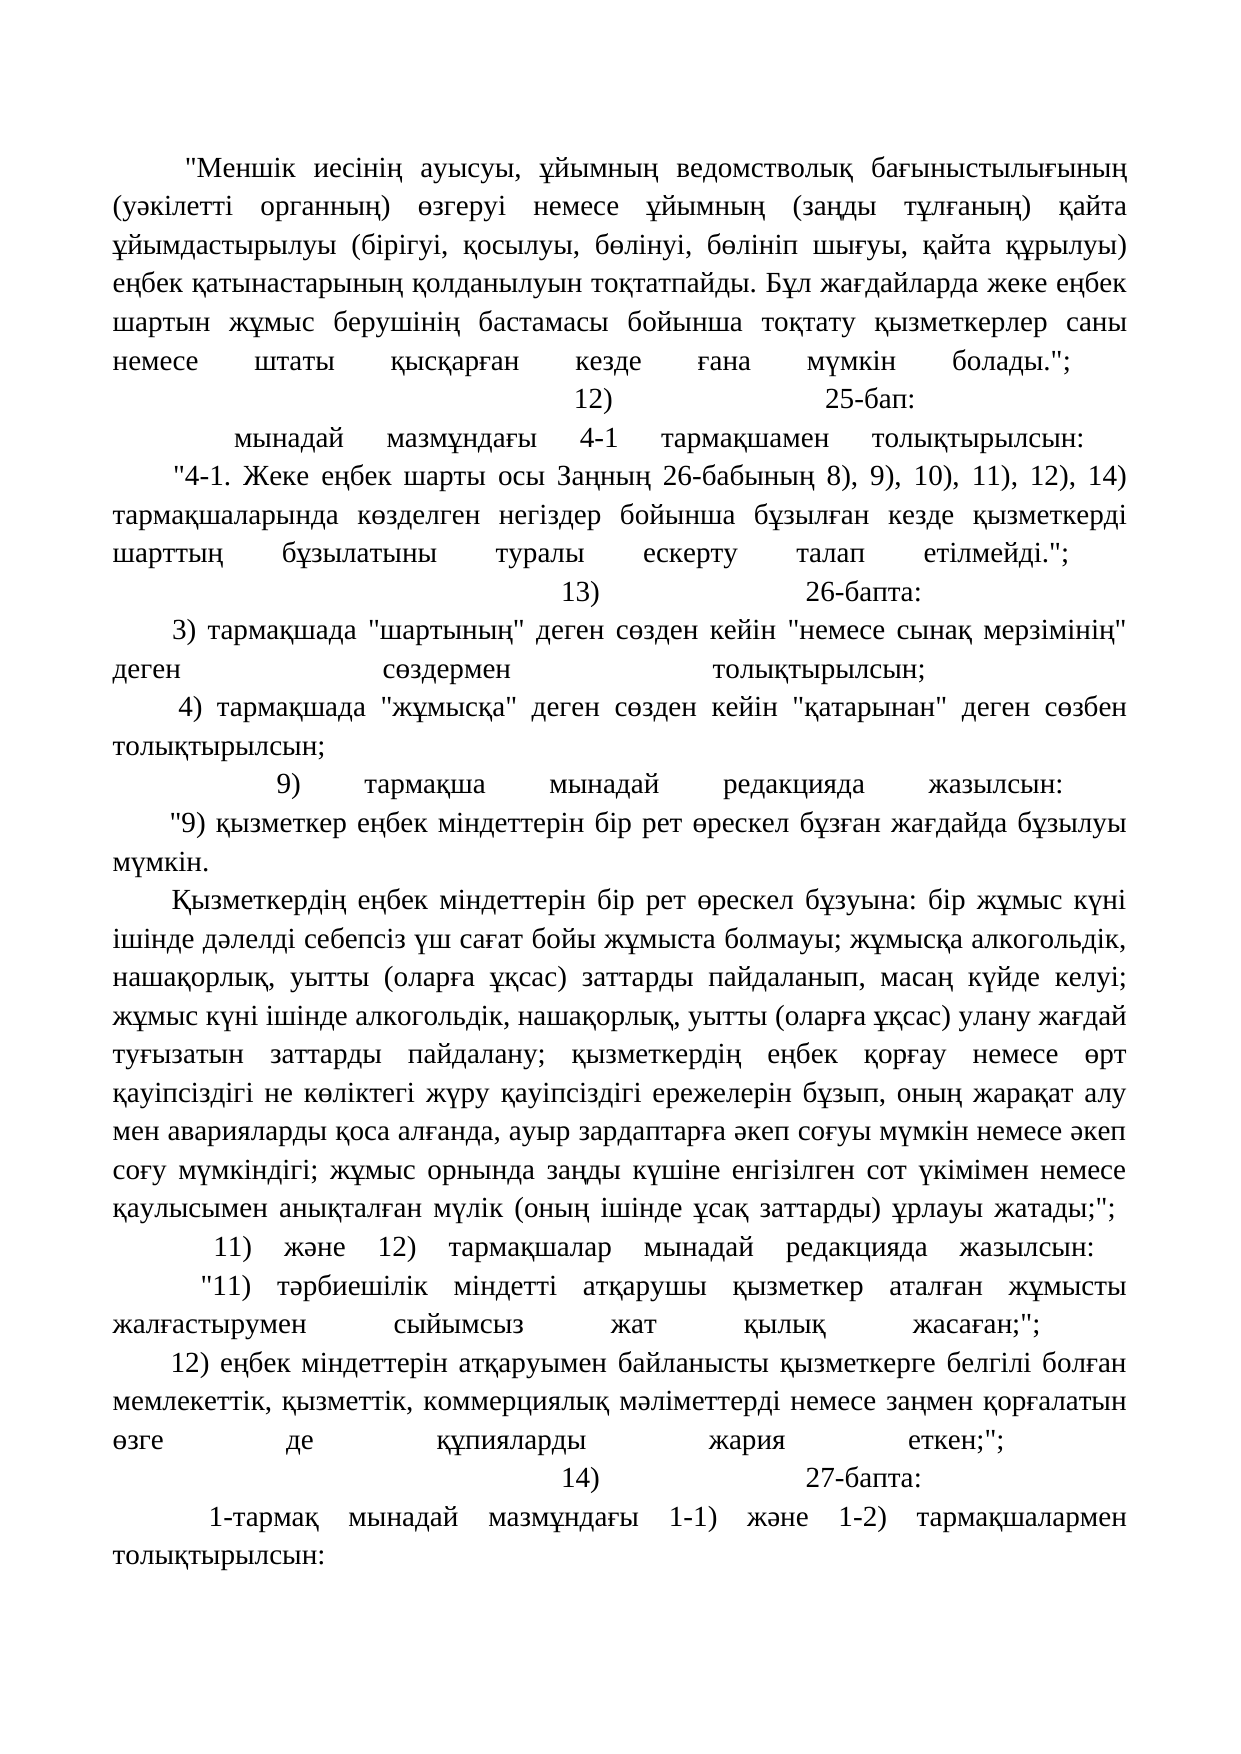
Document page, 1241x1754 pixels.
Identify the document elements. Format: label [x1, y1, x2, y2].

text [112, 150, 1128, 1571]
